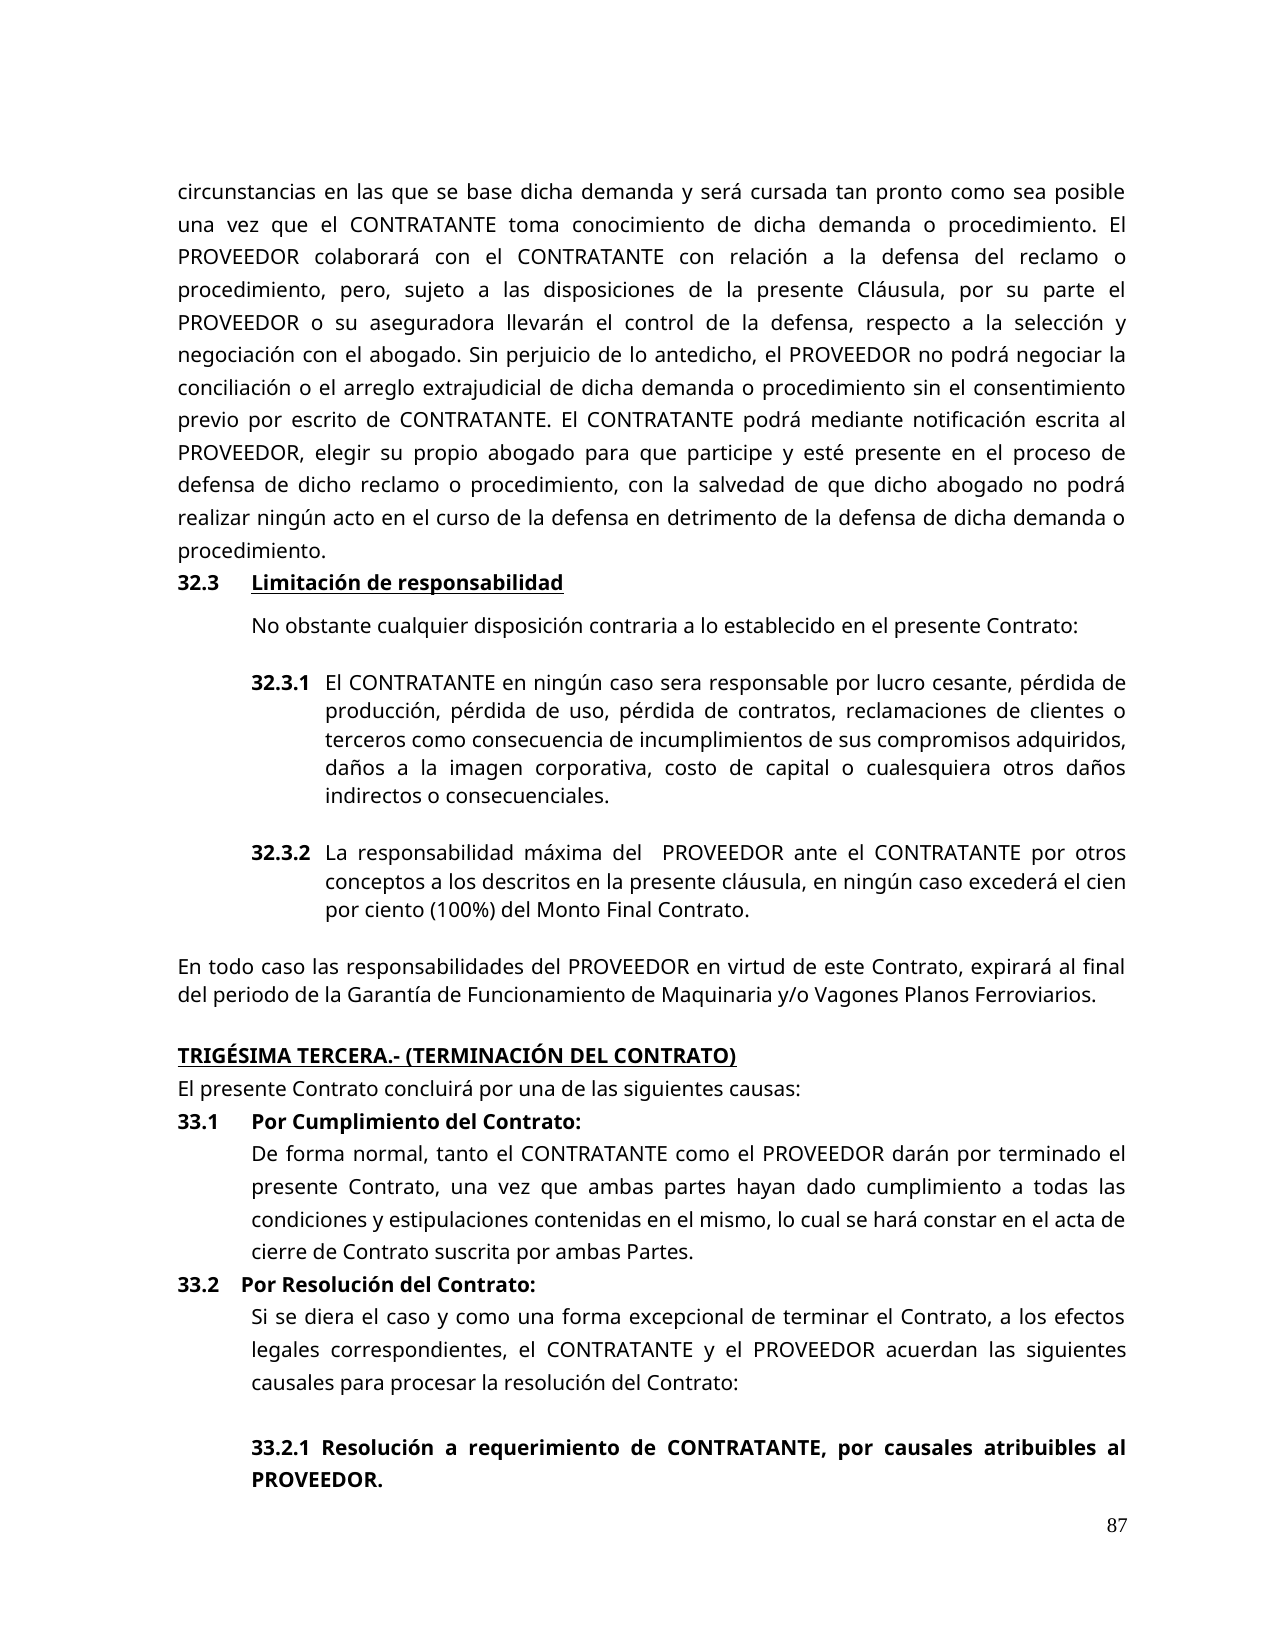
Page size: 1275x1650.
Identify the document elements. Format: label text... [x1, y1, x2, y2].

text 33.2 Por Resolución del Contrato: [177, 1270, 1127, 1298]
text De forma normal, tanto el CONTRATANTE como el PROVEEDOR darán por terminado el presente Contrato, una vez que ambas partes hayan dado cumplimiento a todas las condiciones y estipulaciones contenidas en el mismo, lo cual se hará constar en el acta de cierre de Contrato suscrita por ambas Partes. [251, 1139, 1127, 1266]
list Limitación de responsabilidad [177, 568, 1127, 597]
text En todo caso las responsabilidades del PROVEEDOR en virtud de este Contrato, expirará al final del periodo de la Garantía de Funcionamiento de Maquinaria y/o Vagones Planos Ferroviarios. [177, 952, 1127, 1009]
text Si se diera el caso y como una forma excepcional de terminar el Contrato, a los efectos legales correspondientes, el CONTRATANTE y el PROVEEDOR acuerdan las siguientes causales para procesar la resolución del Contrato: [177, 1302, 1127, 1396]
text El presente Contrato concluirá por una de las siguientes causas: [177, 1074, 1127, 1103]
text 33.2.1 Resolución a requerimiento de CONTRATANTE, por causales atribuibles al PROVEEDOR. [251, 1433, 1127, 1494]
list La responsabilidad máxima del PROVEEDOR ante el CONTRATANTE por otros conceptos a los descritos en la presente cláusula, en ningún caso excederá el cien por ciento (100%) del Monto Final Contrato. [251, 838, 1127, 924]
list El CONTRATANTE en ningún caso sera responsable por lucro cesante, pérdida de producción, pérdida de uso, pérdida de contratos, reclamaciones de clientes o terceros como consecuencia de incumplimientos de sus compromisos adquiridos, daños a la imagen corporativa, costo de capital o cualesquiera otros daños indirectos o consecuenciales. [251, 668, 1127, 810]
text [177, 177, 1127, 564]
text 33.1 Por Cumplimiento del Contrato: [177, 1107, 1127, 1135]
text TRIGÉSIMA TERCERA.- (TERMINACIÓN DEL CONTRATO) [177, 1042, 1127, 1070]
text No obstante cualquier disposición contraria a lo establecido en el presente Contrato: [251, 611, 1127, 639]
